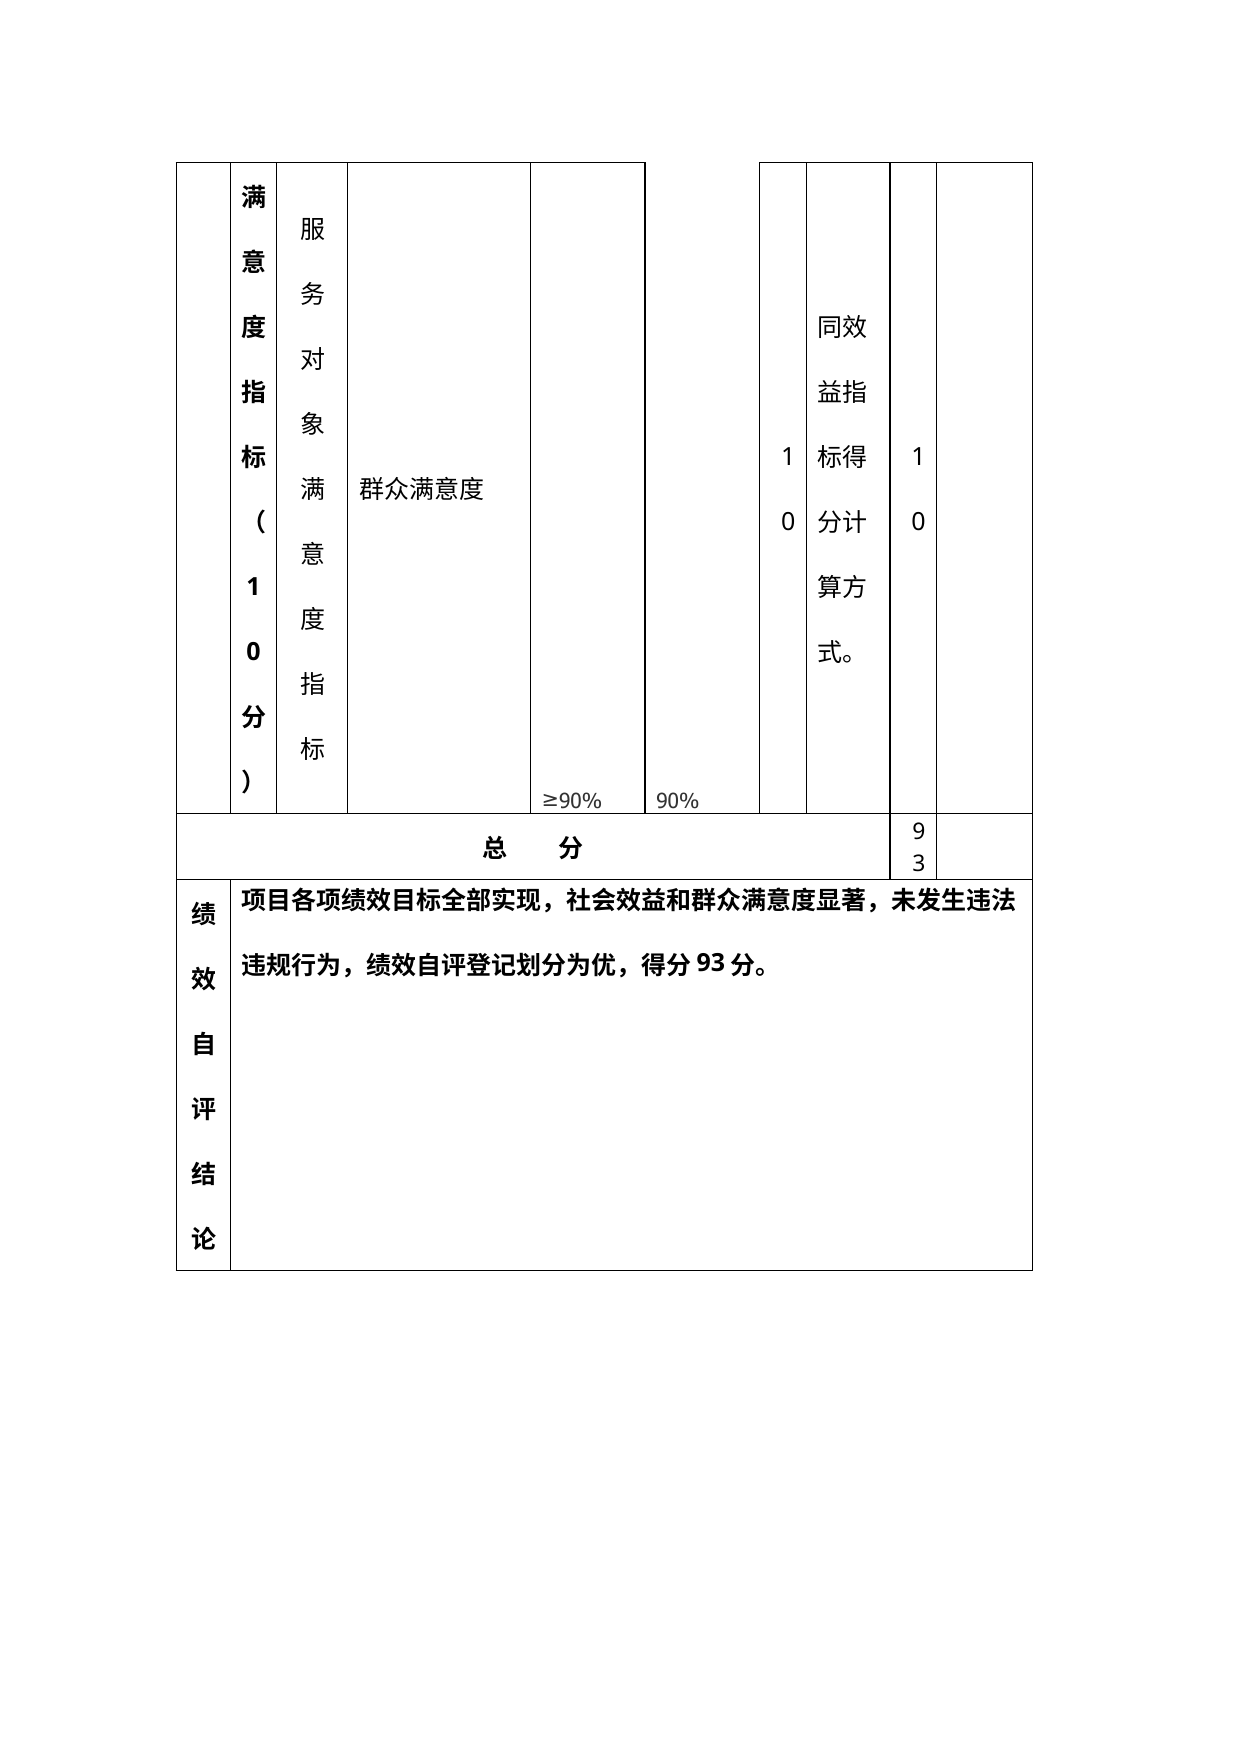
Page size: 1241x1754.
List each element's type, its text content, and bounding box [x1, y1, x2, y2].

table_cell 群众满意度 [348, 163, 530, 813]
table_cell 10 [760, 163, 806, 813]
table_cell 服务对象 满意度指标 [277, 163, 347, 813]
table_cell ≥90% [531, 163, 644, 813]
table_cell 同效益指标得分计算方式。 [807, 163, 889, 813]
table_cell 总 分 [177, 814, 889, 879]
table_cell [937, 163, 1032, 813]
table_cell 绩效 自评结论 [177, 880, 230, 1270]
table_cell 10 [891, 163, 936, 813]
table_cell [937, 814, 1032, 879]
table_cell 90% [646, 162, 759, 813]
table_cell 93 [891, 814, 936, 879]
table_cell 满意度指标（10分） [231, 163, 276, 813]
table_cell 项目各项绩效目标全部实现，社会效益和群众满意度显著，未发生违法违规行为，绩效自评登记划分为优，得分93分。 [231, 880, 1032, 1270]
